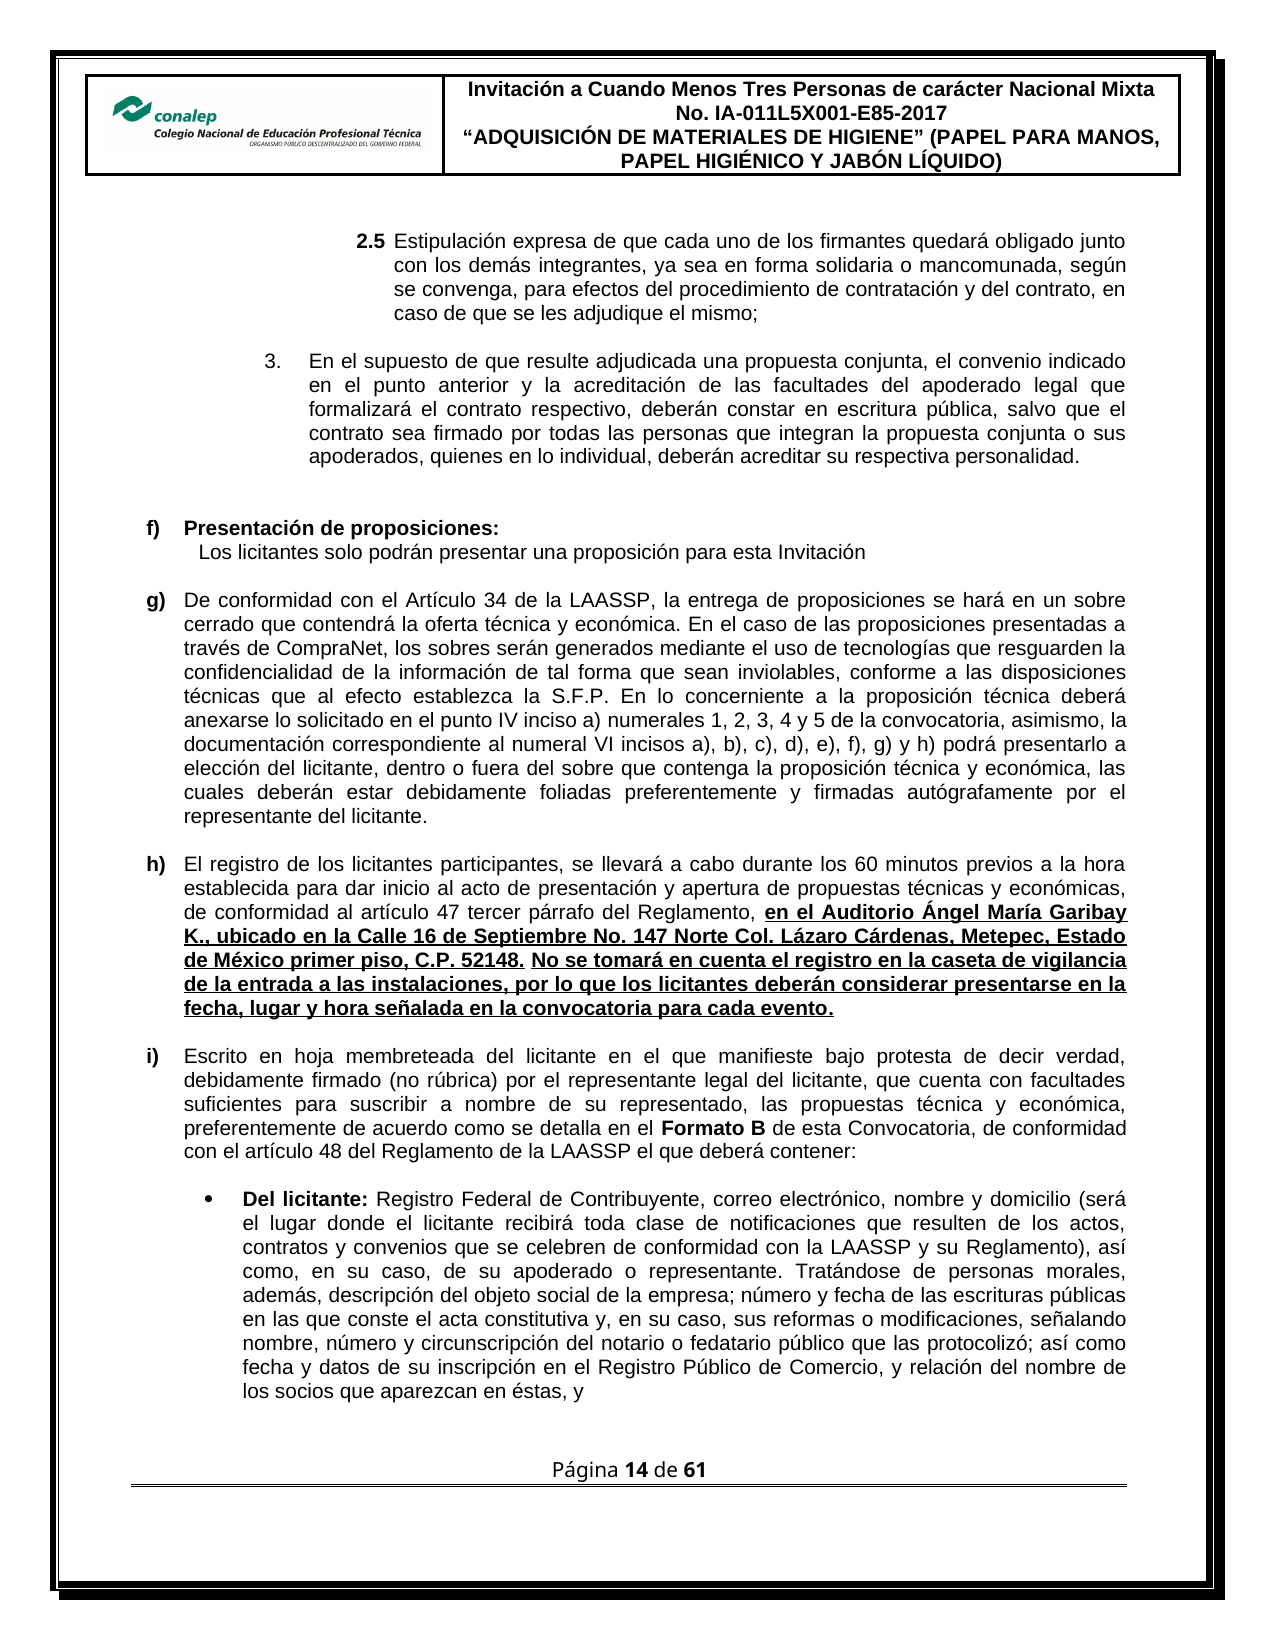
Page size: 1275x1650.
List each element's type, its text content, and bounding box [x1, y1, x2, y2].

picture [101, 86, 432, 157]
list Estipulación expresa de que cada uno de los firmantes quedará obligado junto con los demás integrantes, ya sea en forma solidaria o mancomunada, según se convenga, para efectos del procedimiento de contratación y del contrato, en caso de que se les adjudique el mismo; [356, 229, 1127, 324]
list En el supuesto de que resulte adjudicada una propuesta conjunta, el convenio indicado en el punto anterior y la acreditación de las facultades del apoderado legal que formalizará el contrato respectivo, deberán constar en escritura pública, salvo que el contrato sea firmado por todas las personas que integran la propuesta conjunta o sus apoderados, quienes en lo individual, deberán acreditar su respectiva personalidad. [264, 348, 1127, 468]
list Los licitantes solo podrán presentar una proposición para esta Invitación [198, 540, 1127, 564]
list De conformidad con el Artículo 34 de la LAASSP, la entrega de proposiciones se hará en un sobre cerrado que contendrá la oferta técnica y económica. En el caso de las proposiciones presentadas a través de CompraNet, los sobres serán generados mediante el uso de tecnologías que resguarden la confidencialidad de la información de tal forma que sean inviolables, conforme a las disposiciones técnicas que al efecto establezca la S.F.P. En lo concerniente a la proposición técnica deberá anexarse lo solicitado en el punto IV inciso a) numerales 1, 2, 3, 4 y 5 de la convocatoria, asimismo, la documentación correspondiente al numeral VI incisos a), b), c), d), e), f), g) y h) podrá presentarlo a elección del licitante, dentro o fuera del sobre que contenga la proposición técnica y económica, las cuales deberán estar debidamente foliadas preferentemente y firmadas autógrafamente por el representante del licitante. [146, 588, 1127, 828]
list El registro de los licitantes participantes, se llevará a cabo durante los 60 minutos previos a la hora establecida para dar inicio al acto de presentación y apertura de propuestas técnicas y económicas, de conformidad al artículo 47 tercer párrafo del Reglamento, en el Auditorio Ángel María Garibay K., ubicado en la Calle 16 de Septiembre No. 147 Norte Col. Lázaro Cárdenas, Metepec, Estado de México primer piso, C.P. 52148. No se tomará en cuenta el registro en la caseta de vigilancia de la entrada a las instalaciones, por lo que los licitantes deberán considerar presentarse en la fecha, lugar y hora señalada en la convocatoria para cada evento. [146, 852, 1127, 1019]
list Presentación de proposiciones: [146, 516, 1127, 540]
list Escrito en hoja membreteada del licitante en el que manifieste bajo protesta de decir verdad, debidamente firmado (no rúbrica) por el representante legal del licitante, que cuenta con facultades suficientes para suscribir a nombre de su representado, las propuestas técnica y económica, preferentemente de acuerdo como se detalla en el Formato B de esta Convocatoria, de conformidad con el artículo 48 del Reglamento de la LAASSP el que deberá contener: [146, 1043, 1127, 1163]
list Del licitante: Registro Federal de Contribuyente, correo electrónico, nombre y domicilio (será el lugar donde el licitante recibirá toda clase de notificaciones que resulten de los actos, contratos y convenios que se celebren de conformidad con la LAASSP y su Reglamento), así como, en su caso, de su apoderado o representante. Tratándose de personas morales, además, descripción del objeto social de la empresa; número y fecha de las escrituras públicas en las que conste el acta constitutiva y, en su caso, sus reformas o modificaciones, señalando nombre, número y circunscripción del notario o fedatario público que las protocolizó; así como fecha y datos de su inscripción en el Registro Público de Comercio, y relación del nombre de los socios que aparezcan en éstas, y [205, 1187, 1127, 1403]
